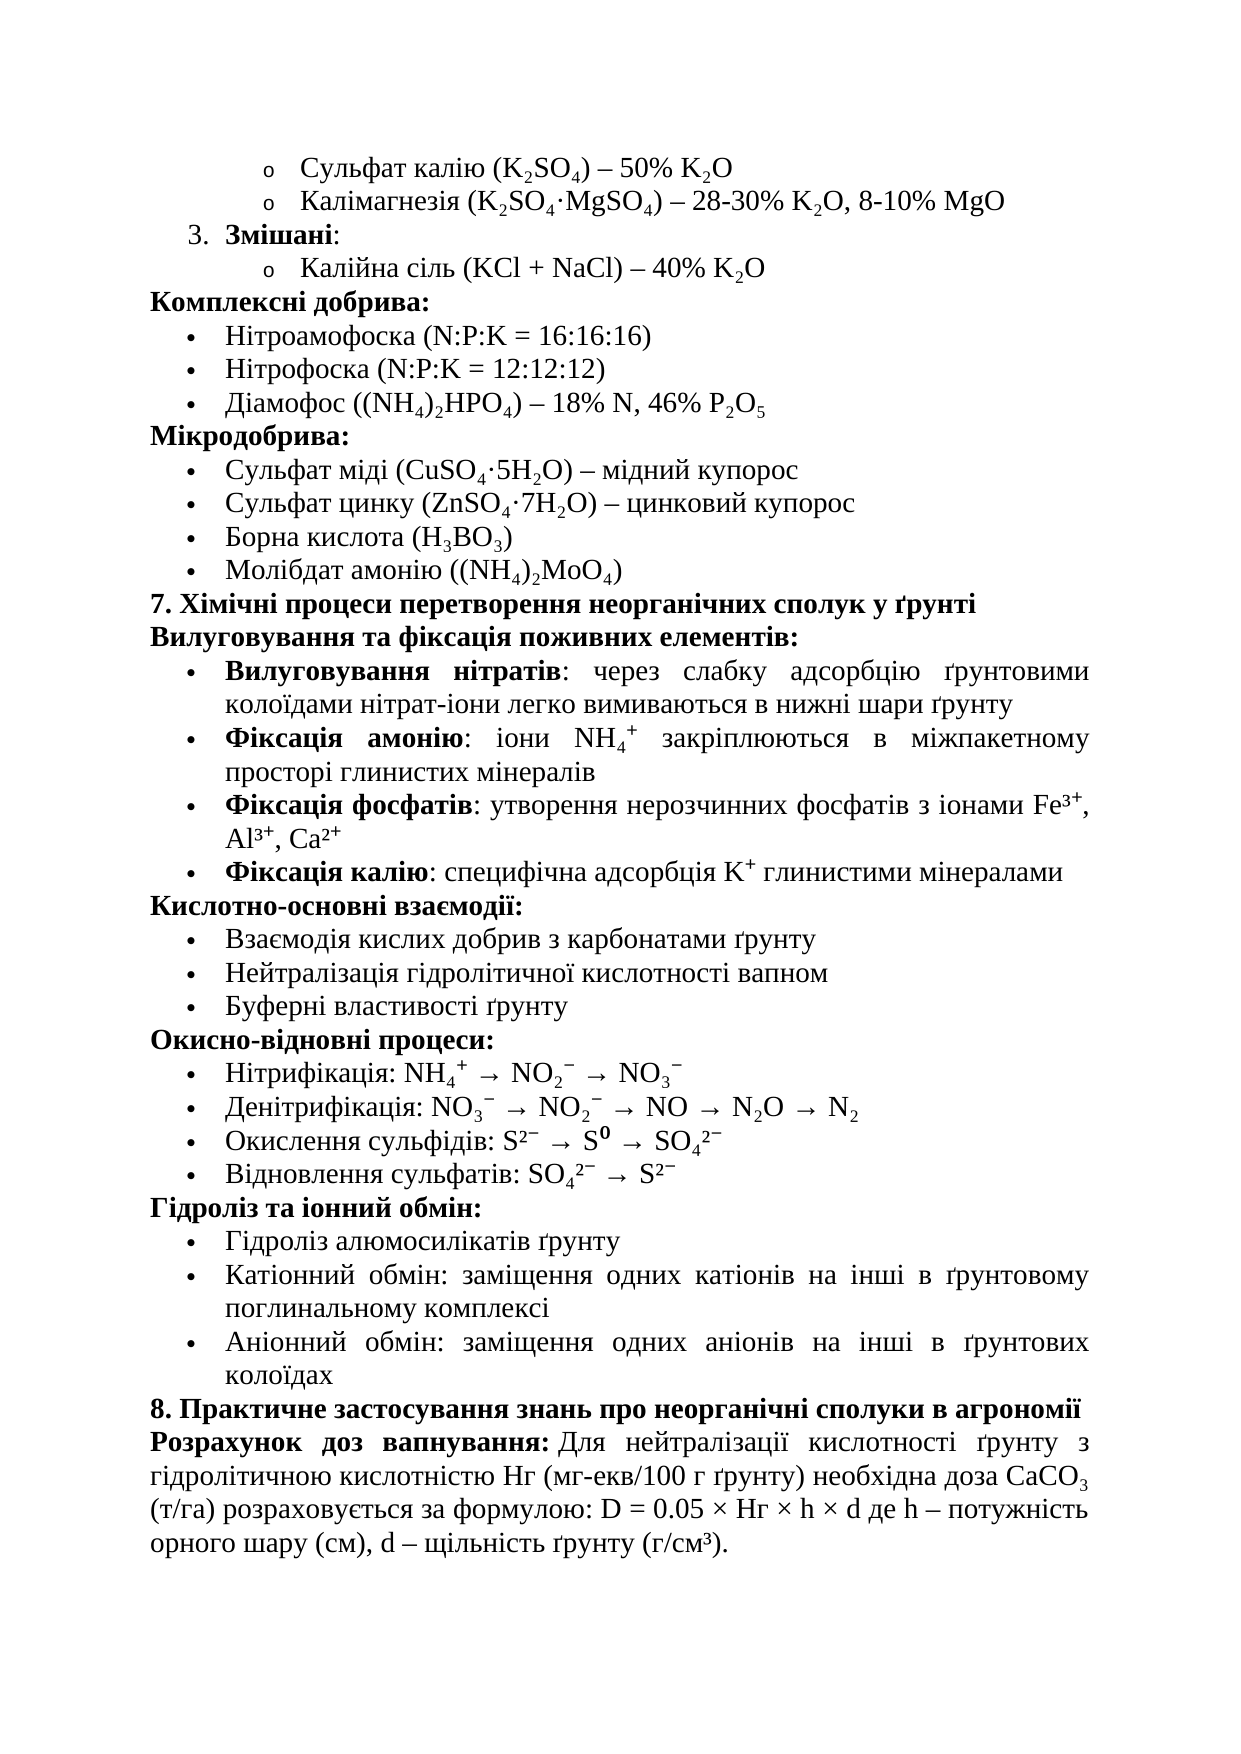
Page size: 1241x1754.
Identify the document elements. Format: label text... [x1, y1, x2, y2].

list Взаємодія кислих добрив з карбонатами ґрунту [187, 921, 1090, 955]
text Мікродобрива: [150, 418, 1090, 452]
list Калімагнезія (K₂SO₄·MgSO₄) – 28-30% K₂O, 8-10% MgO [262, 183, 1090, 217]
text Окисно-відновні процеси: [150, 1022, 1090, 1056]
text 7. Хімічні процеси перетворення неорганічних сполук у ґрунті [150, 586, 1090, 619]
list Фіксація калію: специфічна адсорбція K⁺ глинистими мінералами [187, 854, 1090, 888]
list Змішані: [187, 217, 1090, 251]
list Вилуговування нітратів: через слабку адсорбцію ґрунтовими колоїдами нітрат-іони легко вимиваються в нижні шари ґрунту [187, 653, 1090, 720]
text 8. Практичне застосування знань про неорганічні сполуки в агрономії [150, 1391, 1090, 1424]
list Сульфат цинку (ZnSO₄·7H₂O) – цинковий купорос [187, 485, 1090, 519]
text Розрахунок доз вапнування: Для нейтралізації кислотності ґрунту з гідролітичною кислотністю Нг (мг-екв/100 г ґрунту) необхідна доза CaCO₃ (т/га) розраховується за формулою: D = 0.05 × Нг × h × d де h – потужність орного шару (см), d – щільність ґрунту (г/см³). [150, 1424, 1090, 1559]
list Сульфат калію (K₂SO₄) – 50% K₂O [262, 150, 1090, 183]
list Калійна сіль (KCl + NaCl) – 40% K₂O [262, 251, 1090, 284]
list Нітрофоска (N:P:K = 12:12:12) [187, 351, 1090, 385]
list Буферні властивості ґрунту [187, 988, 1090, 1022]
list Нітроамофоска (N:P:K = 16:16:16) [187, 318, 1090, 351]
text Кислотно-основні взаємодії: [150, 888, 1090, 921]
list Аніонний обмін: заміщення одних аніонів на інші в ґрунтових колоїдах [187, 1324, 1090, 1391]
list Нітрифікація: NH₄⁺ → NO₂⁻ → NO₃⁻ [187, 1056, 1090, 1089]
list Денітрифікація: NO₃⁻ → NO₂⁻ → NO → N₂O → N₂ [187, 1089, 1090, 1123]
text Гідроліз та іонний обмін: [150, 1190, 1090, 1223]
list Борна кислота (H₃BO₃) [187, 519, 1090, 552]
list Діамофос ((NH₄)₂HPO₄) – 18% N, 46% P₂O₅ [187, 385, 1090, 418]
list Гідроліз алюмосилікатів ґрунту [187, 1223, 1090, 1257]
list Фіксація фосфатів: утворення нерозчинних фосфатів з іонами Fe³⁺, Al³⁺, Ca²⁺ [187, 787, 1090, 854]
text Вилуговування та фіксація поживних елементів: [150, 619, 1090, 653]
list Сульфат міді (CuSO₄·5H₂O) – мідний купорос [187, 452, 1090, 485]
list Окислення сульфідів: S²⁻ → S⁰ → SO₄²⁻ [187, 1123, 1090, 1156]
list Молібдат амонію ((NH₄)₂MoO₄) [187, 552, 1090, 586]
list Відновлення сульфатів: SO₄²⁻ → S²⁻ [187, 1156, 1090, 1190]
list Нейтралізація гідролітичної кислотності вапном [187, 955, 1090, 988]
list Катіонний обмін: заміщення одних катіонів на інші в ґрунтовому поглинальному комплексі [187, 1257, 1090, 1324]
list Фіксація амонію: іони NH₄⁺ закріплюються в міжпакетному просторі глинистих мінералів [187, 720, 1090, 787]
text Комплексні добрива: [150, 284, 1090, 318]
